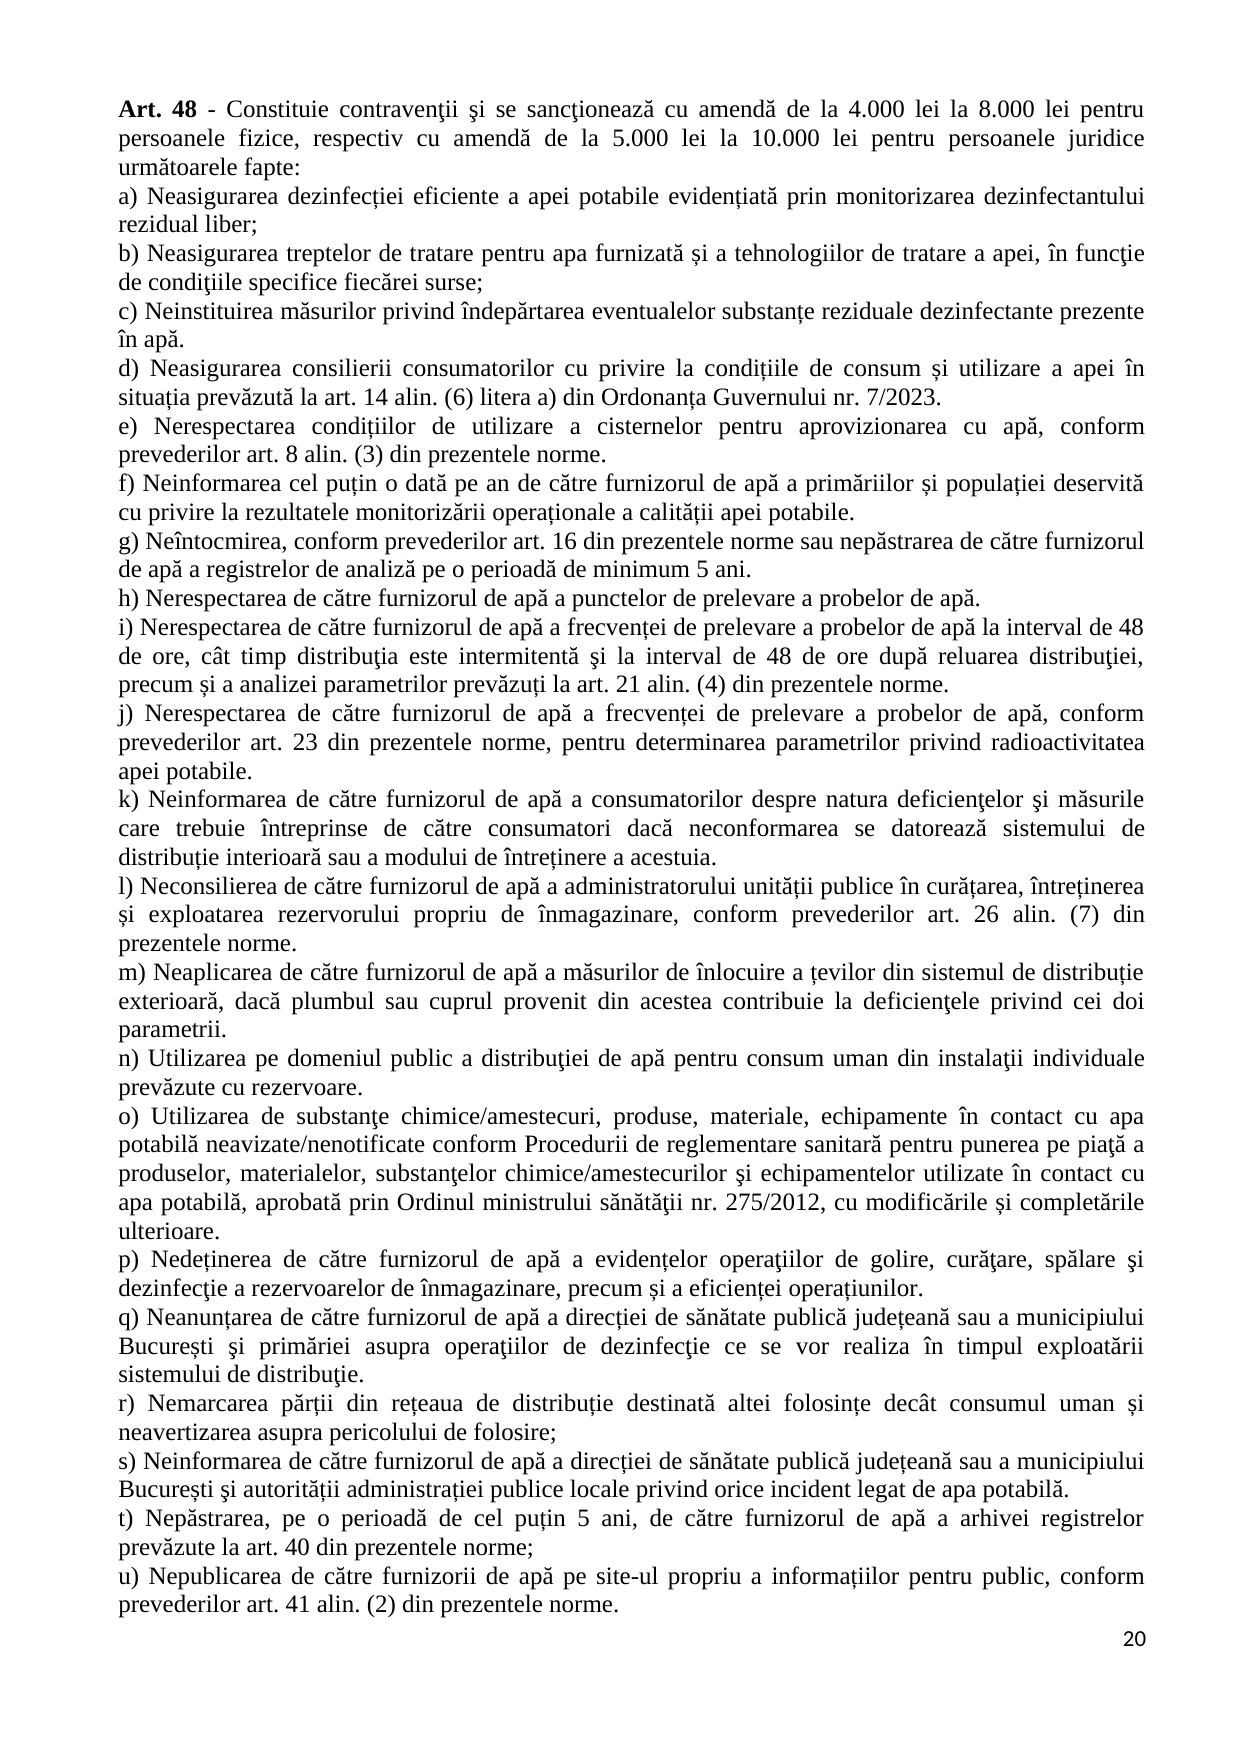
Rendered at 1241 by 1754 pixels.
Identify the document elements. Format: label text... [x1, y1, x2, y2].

text g) Neîntocmirea, conform prevederilor art. 16 din prezentele norme sau nepăstrarea de către furnizorul de apă a registrelor de analiză pe o perioadă de minimum 5 ani. [118, 526, 1146, 583]
text a) Neasigurarea dezinfecției eficiente a apei potabile evidențiată prin monitorizarea dezinfectantului rezidual liber; [118, 181, 1146, 238]
text f) Neinformarea cel puțin o dată pe an de către furnizorul de apă a primăriilor și populației deservită cu privire la rezultatele monitorizării operaționale a calității apei potabile. [118, 468, 1146, 526]
text i) Nerespectarea de către furnizorul de apă a frecvenței de prelevare a probelor de apă la interval de 48 de ore, cât timp distribuţia este intermitentă şi la interval de 48 de ore după reluarea distribuţiei, precum și a analizei parametrilor prevăzuți la art. 21 alin. (4) din prezentele norme. [118, 612, 1146, 698]
text n) Utilizarea pe domeniul public a distribuţiei de apă pentru consum uman din instalaţii individuale prevăzute cu rezervoare. [118, 1043, 1146, 1101]
text p) Nedeținerea de către furnizorul de apă a evidențelor operaţiilor de golire, curăţare, spălare şi dezinfecţie a rezervoarelor de înmagazinare, precum și a eficienței operațiunilor. [118, 1244, 1146, 1302]
text s) Neinformarea de către furnizorul de apă a direcției de sănătate publică județeană sau a municipiului București şi autorității administrației publice locale privind orice incident legat de apa potabilă. [118, 1446, 1146, 1503]
text d) Neasigurarea consilierii consumatorilor cu privire la condițiile de consum și utilizare a apei în situația prevăzută la art. 14 alin. (6) litera a) din Ordonanța Guvernului nr. 7/2023. [118, 353, 1146, 411]
text u) Nepublicarea de către furnizorii de apă pe site-ul propriu a informațiilor pentru public, conform prevederilor art. 41 alin. (2) din prezentele norme. [118, 1561, 1146, 1618]
text m) Neaplicarea de către furnizorul de apă a măsurilor de înlocuire a țevilor din sistemul de distribuție exterioară, dacă plumbul sau cuprul provenit din acestea contribuie la deficienţele privind cei doi parametrii. [118, 957, 1146, 1043]
text r) Nemarcarea părții din rețeaua de distribuție destinată altei folosințe decât consumul uman și neavertizarea asupra pericolului de folosire; [118, 1388, 1146, 1446]
text b) Neasigurarea treptelor de tratare pentru apa furnizată și a tehnologiilor de tratare a apei, în funcţie de condiţiile specifice fiecărei surse; [118, 238, 1146, 296]
text q) Neanunțarea de către furnizorul de apă a direcției de sănătate publică județeană sau a municipiului București şi primăriei asupra operaţiilor de dezinfecţie ce se vor realiza în timpul exploatării sistemului de distribuţie. [118, 1302, 1146, 1388]
text j) Nerespectarea de către furnizorul de apă a frecvenței de prelevare a probelor de apă, conform prevederilor art. 23 din prezentele norme, pentru determinarea parametrilor privind radioactivitatea apei potabile. [118, 698, 1146, 784]
text h) Nerespectarea de către furnizorul de apă a punctelor de prelevare a probelor de apă. [118, 583, 1146, 612]
text l) Neconsilierea de către furnizorul de apă a administratorului unității publice în curățarea, întreținerea și exploatarea rezervorului propriu de înmagazinare, conform prevederilor art. 26 alin. (7) din prezentele norme. [118, 871, 1146, 957]
text e) Nerespectarea condițiilor de utilizare a cisternelor pentru aprovizionarea cu apă, conform prevederilor art. 8 alin. (3) din prezentele norme. [118, 411, 1146, 468]
text Art. 48 - Constituie contravenţii şi se sancţionează cu amendă de la 4.000 lei la 8.000 lei pentru persoanele fizice, respectiv cu amendă de la 5.000 lei la 10.000 lei pentru persoanele juridice următoarele fapte: [118, 94, 1146, 181]
text o) Utilizarea de substanţe chimice/amestecuri, produse, materiale, echipamente în contact cu apa potabilă neavizate/nenotificate conform Procedurii de reglementare sanitară pentru punerea pe piaţă a produselor, materialelor, substanţelor chimice/amestecurilor şi echipamentelor utilizate în contact cu apa potabilă, aprobată prin Ordinul ministrului sănătăţii nr. 275/2012, cu modificările și completările ulterioare. [118, 1101, 1146, 1244]
text k) Neinformarea de către furnizorul de apă a consumatorilor despre natura deficienţelor şi măsurile care trebuie întreprinse de către consumatori dacă neconformarea se datorează sistemului de distribuție interioară sau a modului de întreținere a acestuia. [118, 784, 1146, 871]
text c) Neinstituirea măsurilor privind îndepărtarea eventualelor substanțe reziduale dezinfectante prezente în apă. [118, 296, 1146, 353]
text t) Nepăstrarea, pe o perioadă de cel puțin 5 ani, de către furnizorul de apă a arhivei registrelor prevăzute la art. 40 din prezentele norme; [118, 1503, 1146, 1561]
